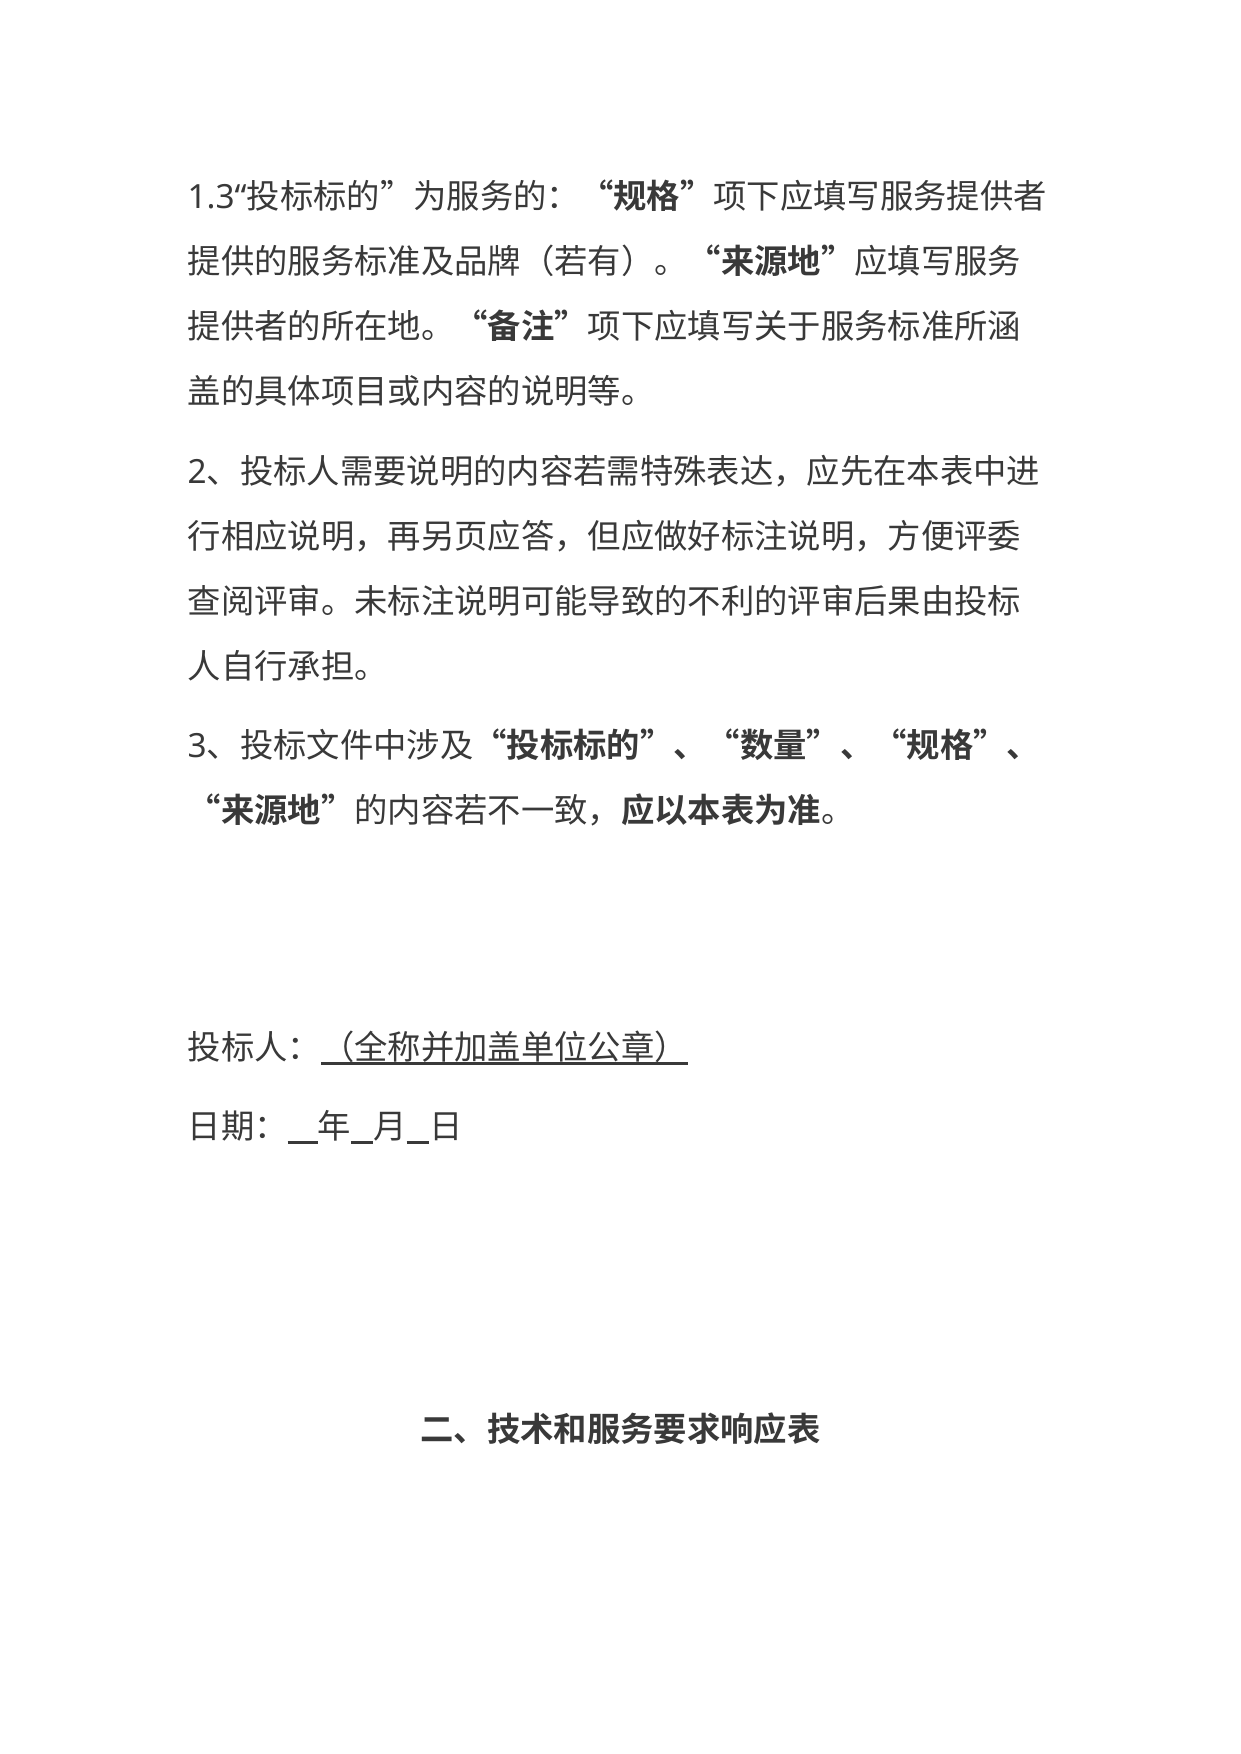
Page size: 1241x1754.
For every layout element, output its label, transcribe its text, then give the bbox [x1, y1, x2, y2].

text 日期： 年 月 日 [187, 1092, 1053, 1157]
text 3、投标文件中涉及“投标标的”、“数量”、“规格”、“来源地”的内容若不一致，应以本表为准。 [187, 710, 1053, 840]
text 二、技术和服务要求响应表 [187, 1329, 1053, 1459]
text 1.3“投标标的”为服务的：“规格”项下应填写服务提供者提供的服务标准及品牌（若有）。“来源地”应填写服务提供者的所在地。“备注”项下应填写关于服务标准所涵盖的具体项目或内容的说明等。 [187, 162, 1053, 422]
text 投标人：（全称并加盖单位公章） [187, 1013, 1053, 1078]
text 2、投标人需要说明的内容若需特殊表达，应先在本表中进行相应说明，再另页应答，但应做好标注说明，方便评委查阅评审。未标注说明可能导致的不利的评审后果由投标人自行承担。 [187, 436, 1053, 696]
